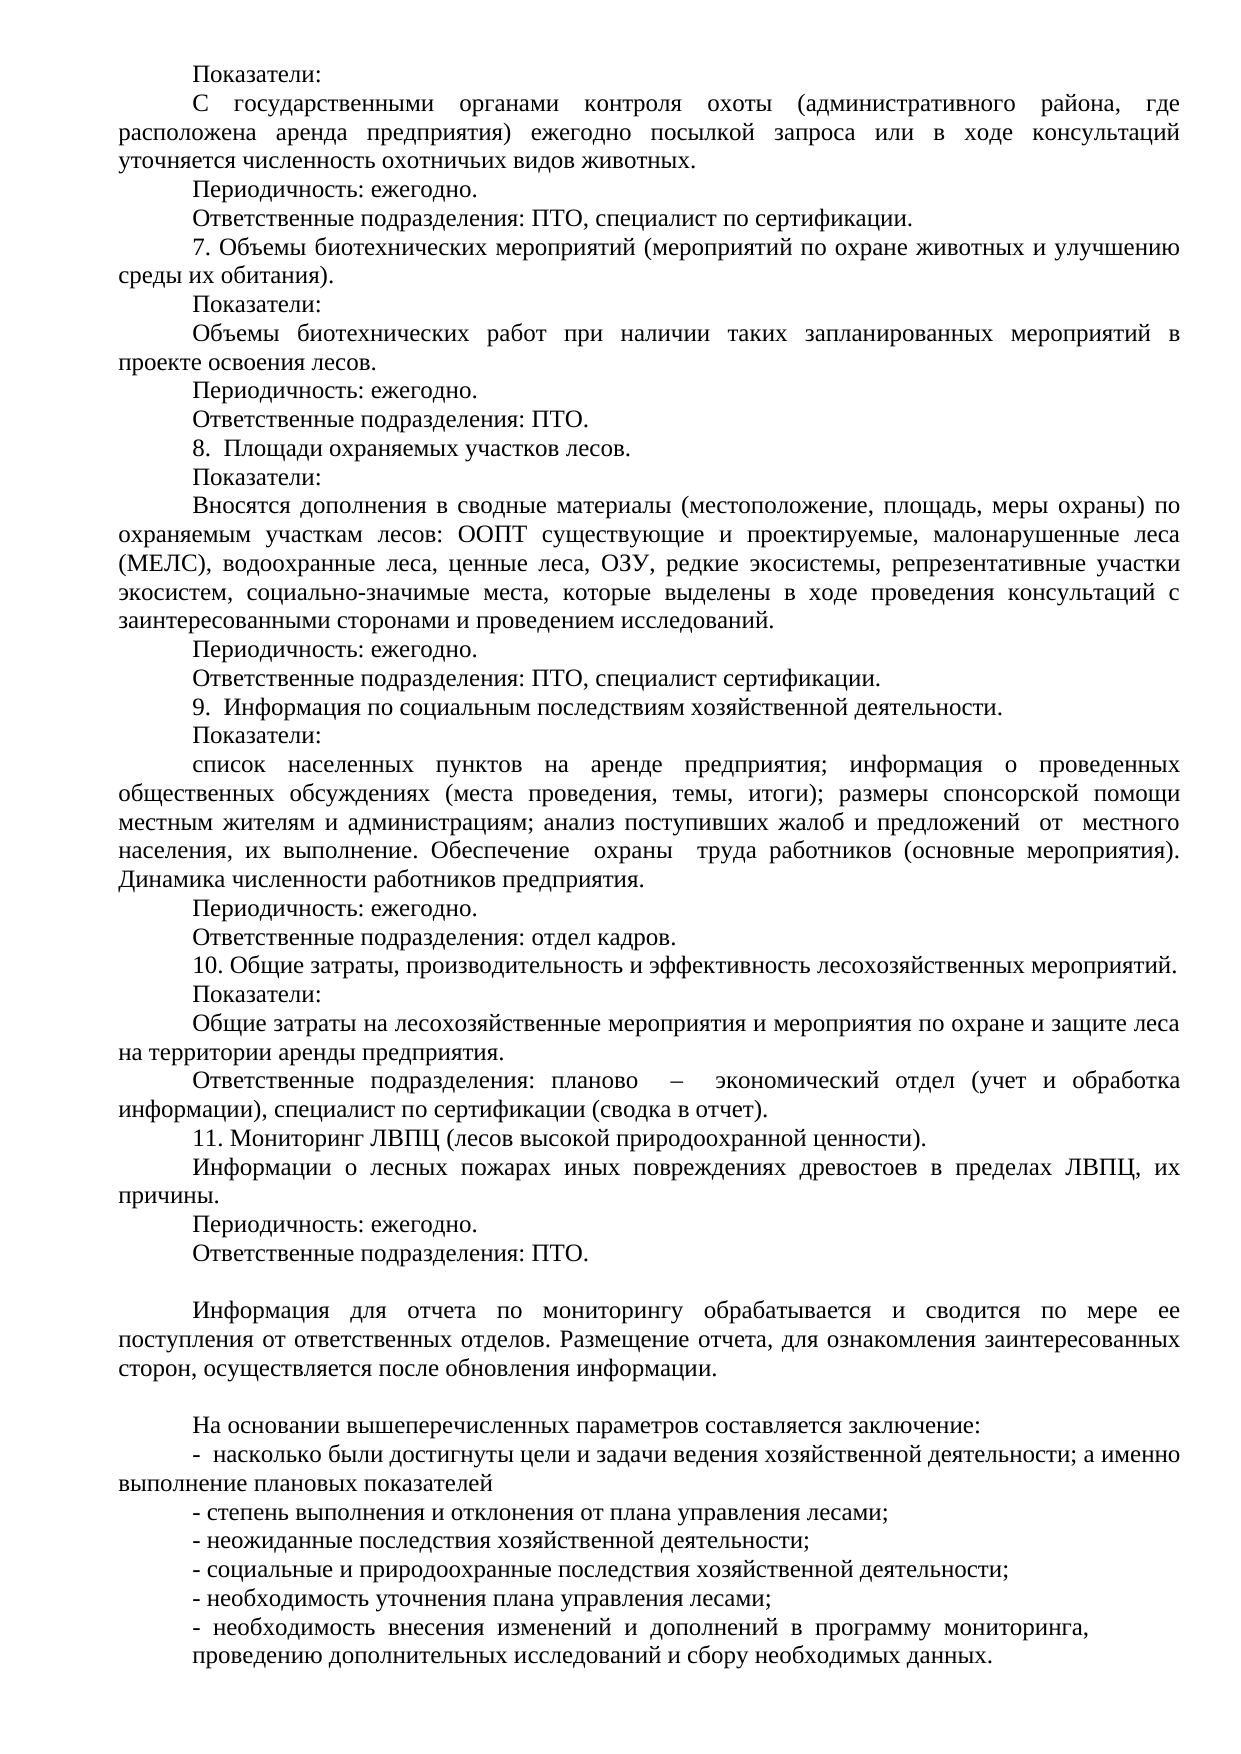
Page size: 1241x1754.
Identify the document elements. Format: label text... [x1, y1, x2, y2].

text Ответственные подразделения: ПТО, специалист сертификации. [118, 663, 1181, 692]
text список населенных пунктов на аренде предприятия; информация о проведенных общественных обсуждениях (места проведения, темы, итоги); размеры спонсорской помощи местным жителям и администрациям; анализ поступивших жалоб и предложений от местного населения, их выполнение. Обеспечение охраны труда работников (основные мероприятия). Динамика численности работников предприятия. [118, 749, 1181, 893]
text - степень выполнения и отклонения от плана управления лесами; [118, 1497, 1181, 1525]
text Показатели: [118, 462, 1181, 490]
text Информация для отчета по мониторингу обрабатывается и сводится по мере ее поступления от ответственных отделов. Размещение отчета, для ознакомления заинтересованных сторон, осуществляется после обновления информации. [118, 1295, 1181, 1382]
text Ответственные подразделения: отдел кадров. [118, 922, 1181, 950]
text Показатели: [118, 720, 1181, 749]
text Ответственные подразделения: ПТО. [118, 404, 1181, 433]
text - неожиданные последствия хозяйственной деятельности; [118, 1525, 1181, 1554]
text Ответственные подразделения: ПТО, специалист по сертификации. [118, 203, 1181, 232]
text 8. Площади охраняемых участков лесов. [118, 433, 1181, 462]
text Информации о лесных пожарах иных повреждениях древостоев в пределах ЛВПЦ, их причины. [118, 1152, 1181, 1209]
text - насколько были достигнуты цели и задачи ведения хозяйственной деятельности; а именно выполнение плановых показателей [118, 1439, 1181, 1497]
text - необходимость внесения изменений и дополнений в программу мониторинга, [118, 1612, 1181, 1640]
text Показатели: [118, 289, 1181, 318]
text Показатели: [118, 59, 1181, 88]
text Периодичность: ежегодно. [118, 375, 1181, 404]
text Ответственные подразделения: ПТО. [118, 1238, 1181, 1267]
text Периодичность: ежегодно. [118, 174, 1181, 203]
text Общие затраты на лесохозяйственные мероприятия и мероприятия по охране и защите леса на территории аренды предприятия. [118, 1008, 1181, 1065]
text Показатели: [118, 979, 1181, 1008]
text Объемы биотехнических работ при наличии таких запланированных мероприятий в проекте освоения лесов. [118, 318, 1181, 375]
text проведению дополнительных исследований и сбору необходимых данных. [118, 1640, 1181, 1669]
text Периодичность: ежегодно. [118, 1209, 1181, 1238]
text 11. Мониторинг ЛВПЦ (лесов высокой природоохранной ценности). [118, 1123, 1181, 1152]
text - необходимость уточнения плана управления лесами; [118, 1583, 1181, 1612]
text Периодичность: ежегодно. [118, 634, 1181, 663]
text Вносятся дополнения в сводные материалы (местоположение, площадь, меры охраны) по охраняемым участкам лесов: ООПТ существующие и проектируемые, малонарушенные леса (МЕЛС), водоохранные леса, ценные леса, ОЗУ, редкие экосистемы, репрезентативные участки экосистем, социально-значимые места, которые выделены в ходе проведения консультаций с заинтересованными сторонами и проведением исследований. [118, 490, 1181, 634]
text Периодичность: ежегодно. [118, 893, 1181, 922]
text - социальные и природоохранные последствия хозяйственной деятельности; [118, 1554, 1181, 1583]
text На основании вышеперечисленных параметров составляется заключение: [118, 1410, 1181, 1439]
text 9. Информация по социальным последствиям хозяйственной деятельности. [118, 692, 1181, 720]
text С государственными органами контроля охоты (административного района, где расположена аренда предприятия) ежегодно посылкой запроса или в ходе консультаций уточняется численность охотничьих видов животных. [118, 88, 1181, 174]
text 7. Объемы биотехнических мероприятий (мероприятий по охране животных и улучшению среды их обитания). [118, 232, 1181, 289]
text 10. Общие затраты, производительность и эффективность лесохозяйственных мероприятий. [118, 950, 1181, 979]
text Ответственные подразделения: планово – экономический отдел (учет и обработка информации), специалист по сертификации (сводка в отчет). [118, 1065, 1181, 1123]
